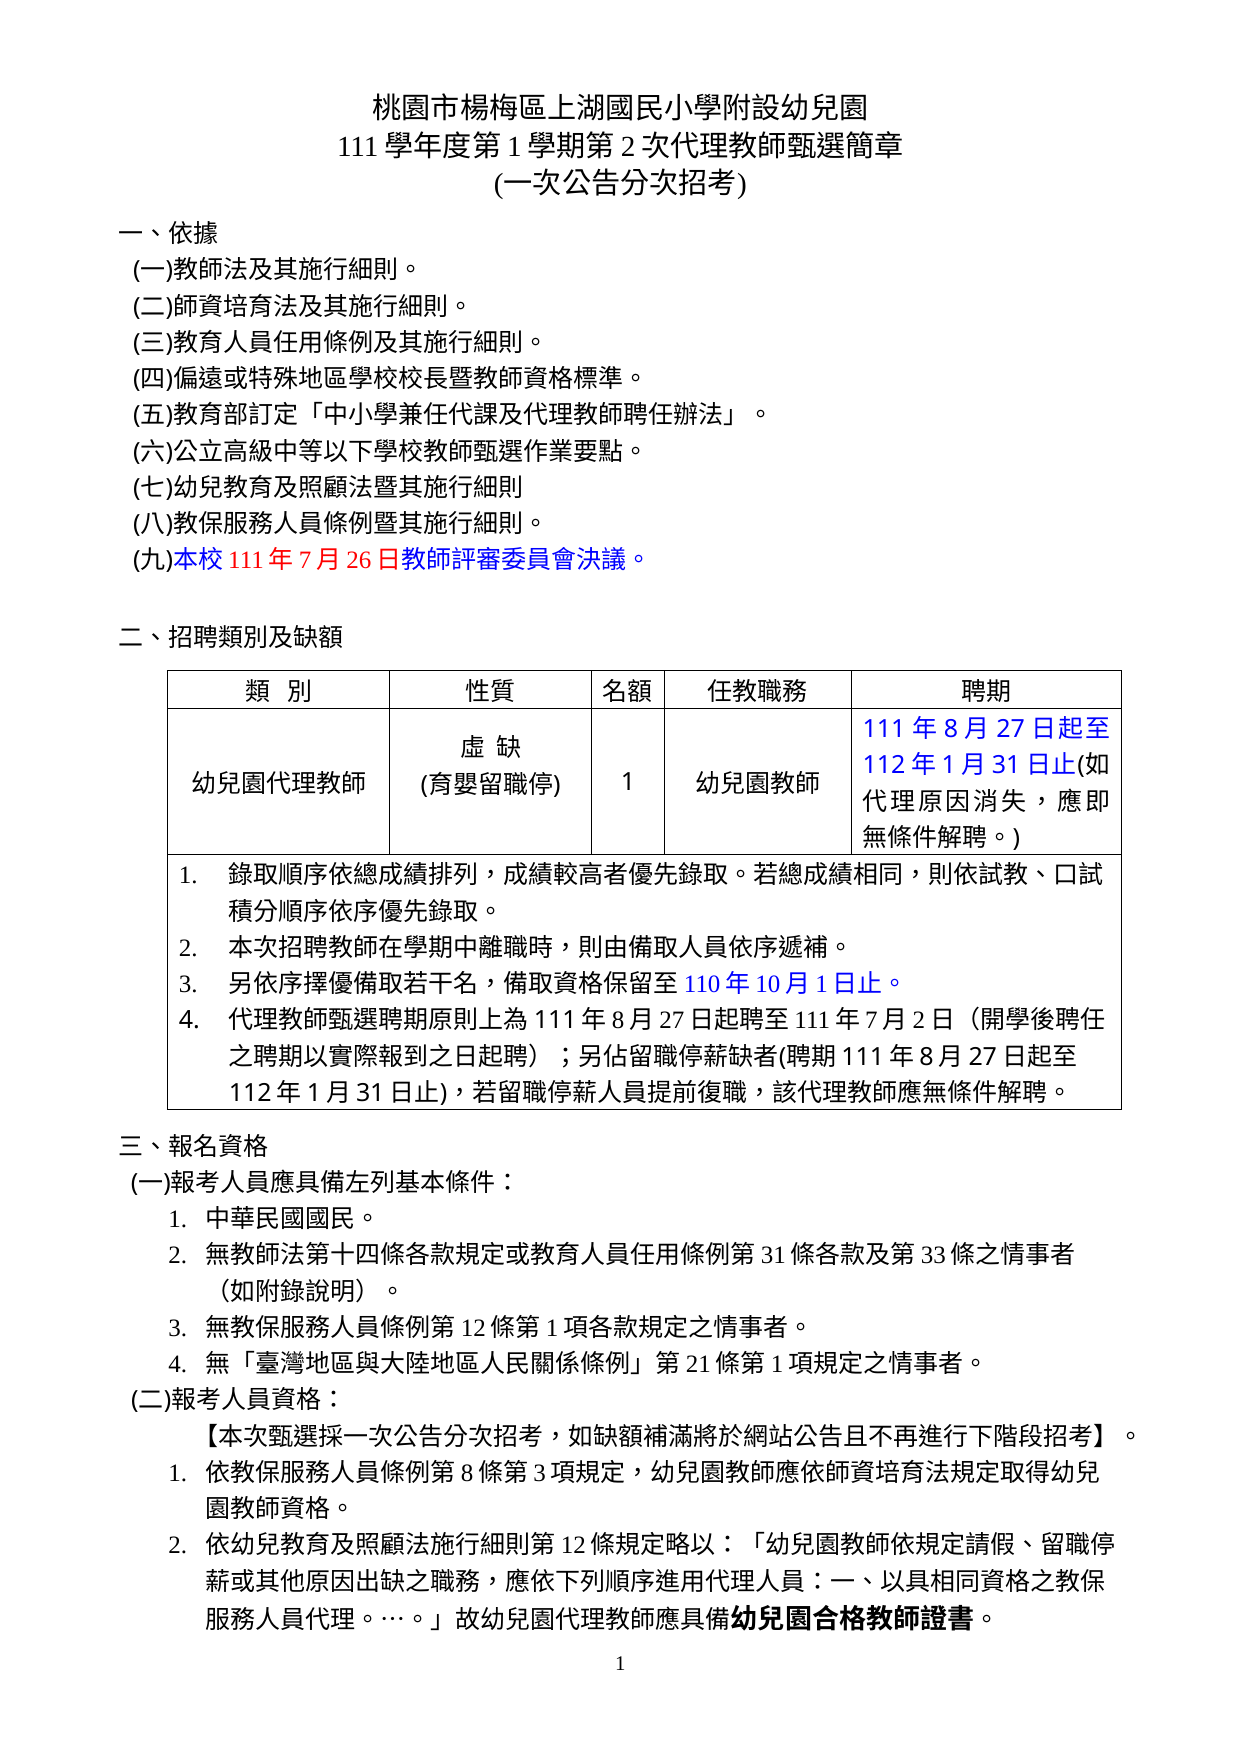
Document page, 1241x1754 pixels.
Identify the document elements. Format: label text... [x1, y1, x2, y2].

text 一、依據 [118, 214, 1122, 250]
list 無教保服務人員條例第12條第1項各款規定之情事者。 [168, 1307, 1122, 1344]
list 無「臺灣地區與大陸地區人民關係條例」第21條第1項規定之情事者。 [168, 1344, 1122, 1380]
list 無教師法第十四條各款規定或教育人員任用條例第31條各款及第33條之情事者（如附錄說明）。 [168, 1235, 1122, 1307]
table_header 任教職務 [665, 671, 851, 708]
text 二、招聘類別及缺額 [118, 617, 1122, 654]
text 桃園市楊梅區上湖國民小學附設幼兒園 [118, 89, 1122, 126]
table_header 名額 [592, 671, 664, 708]
list 依幼兒教育及照顧法施行細則第12條規定略以：「幼兒園教師依規定請假、留職停薪或其他原因出缺之職務，應依下列順序進用代理人員：一、以具相同資格之教保服務人員代理。…。」故幼兒園代理教師應具備幼兒園合格教師證書。 [168, 1525, 1122, 1637]
table_cell 錄取順序依總成績排列，成績較高者優先錄取。若總成績相同，則依試教、口試積分順序依序優先錄取。 本次招聘教師在學期中離職時，則由備取人員依序遞補。 另依序擇優備取若干名，備取資格保留至110年10月1日止。 代理教師甄選聘期原則上為111年8月27日起聘至111年7月2日（開學後聘任之聘期以實際報到之日起聘）；另佔留職停薪缺者(聘期111年8月27日起至112年1月31日止)，若留職停薪人員提前復職，該代理教師應無條件解聘。 [168, 855, 1121, 1108]
table_cell 幼兒園代理教師 [168, 709, 389, 854]
list 教育部訂定「中小學兼任代課及代理教師聘任辦法」。 [133, 395, 1122, 431]
list 師資培育法及其施行細則。 [133, 286, 1122, 322]
list 教師法及其施行細則。 [133, 250, 1122, 286]
list 本校111年7月26日教師評審委員會決議。 [133, 540, 1122, 576]
text (一)報考人員應具備左列基本條件： [118, 1162, 1122, 1199]
list 依教保服務人員條例第8條第3項規定，幼兒園教師應依師資培育法規定取得幼兒園教師資格。 [168, 1452, 1122, 1525]
table_cell 111年8月27日起至112年1月31日止(如代理原因消失，應即無條件解聘。) [852, 709, 1121, 854]
list 中華民國國民。 [168, 1199, 1122, 1235]
list 偏遠或特殊地區學校校長暨教師資格標準。 [133, 359, 1122, 395]
text (二)報考人員資格： [118, 1380, 1122, 1416]
table_header 類 別 [168, 671, 389, 708]
list 公立高級中等以下學校教師甄選作業要點。 [133, 431, 1122, 467]
text (一次公告分次招考) [118, 164, 1122, 201]
table_header 聘期 [852, 671, 1121, 708]
text 111學年度第1學期第2次代理教師甄選簡章 [118, 126, 1122, 164]
list 【本次甄選採一次公告分次招考，如缺額補滿將於網站公告且不再進行下階段招考】。 [193, 1416, 1122, 1452]
text 三、報名資格 [118, 1126, 1122, 1162]
list 教育人員任用條例及其施行細則。 [133, 322, 1122, 359]
table_cell 虛 缺 (育嬰留職停) [390, 709, 591, 854]
table_cell 幼兒園教師 [665, 709, 851, 854]
list 幼兒教育及照顧法暨其施行細則 [133, 467, 1122, 504]
list 教保服務人員條例暨其施行細則。 [133, 504, 1122, 540]
table_header 性質 [390, 671, 591, 708]
table_cell 1 [592, 709, 664, 854]
